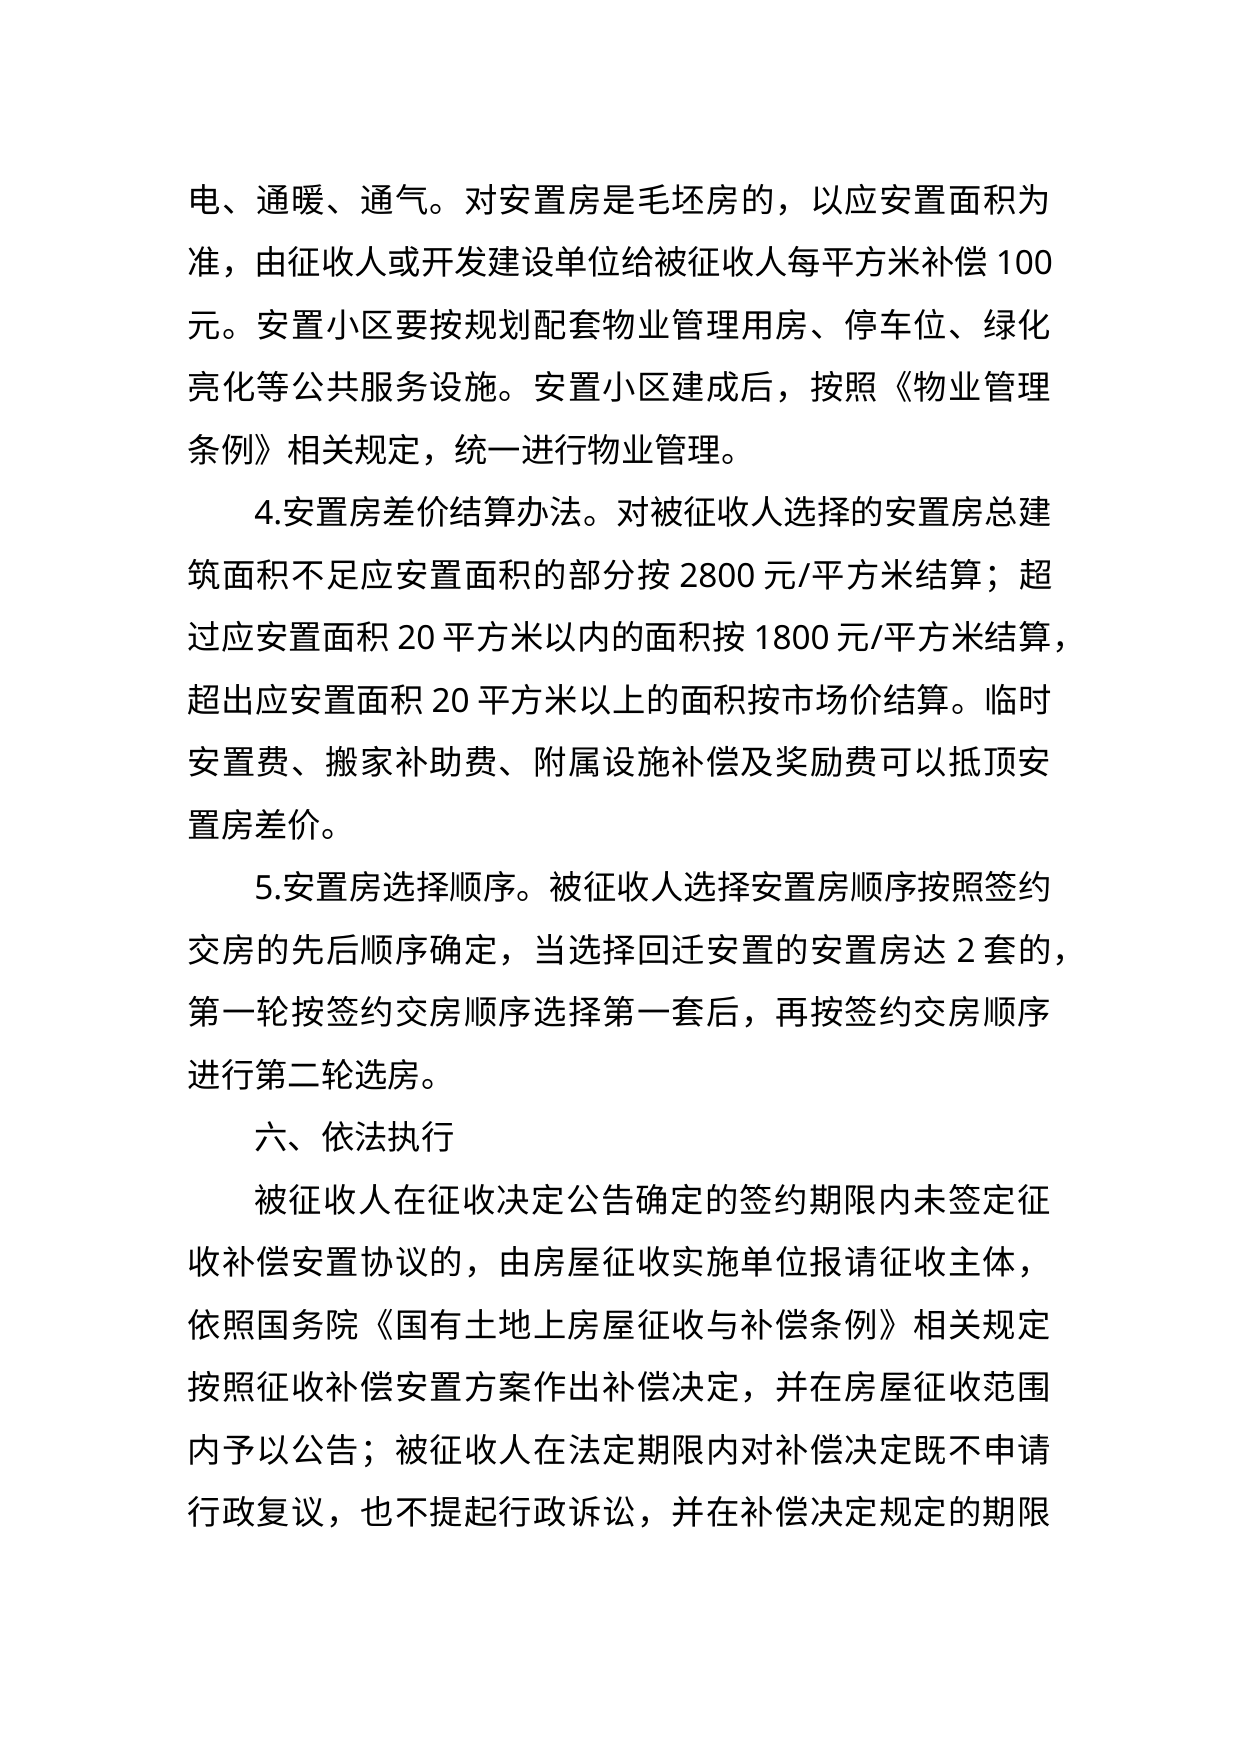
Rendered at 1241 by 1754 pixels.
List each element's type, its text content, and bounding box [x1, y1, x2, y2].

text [187, 162, 1053, 474]
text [187, 1162, 1053, 1537]
text 4.安置房差价结算办法。对被征收人选择的安置房总建筑面积不足应安置面积的部分按2800元/平方米结算；超过应安置面积20平方米以内的面积按1800元/平方米结算，超出应安置面积20平方米以上的面积按市场价结算。临时安置费、搬家补助费、附属设施补偿及奖励费可以抵顶安置房差价。 [187, 474, 1053, 849]
text 六、依法执行 [187, 1099, 1053, 1162]
text 5.安置房选择顺序。被征收人选择安置房顺序按照签约交房的先后顺序确定，当选择回迁安置的安置房达2套的，第一轮按签约交房顺序选择第一套后，再按签约交房顺序进行第二轮选房。 [187, 849, 1053, 1099]
